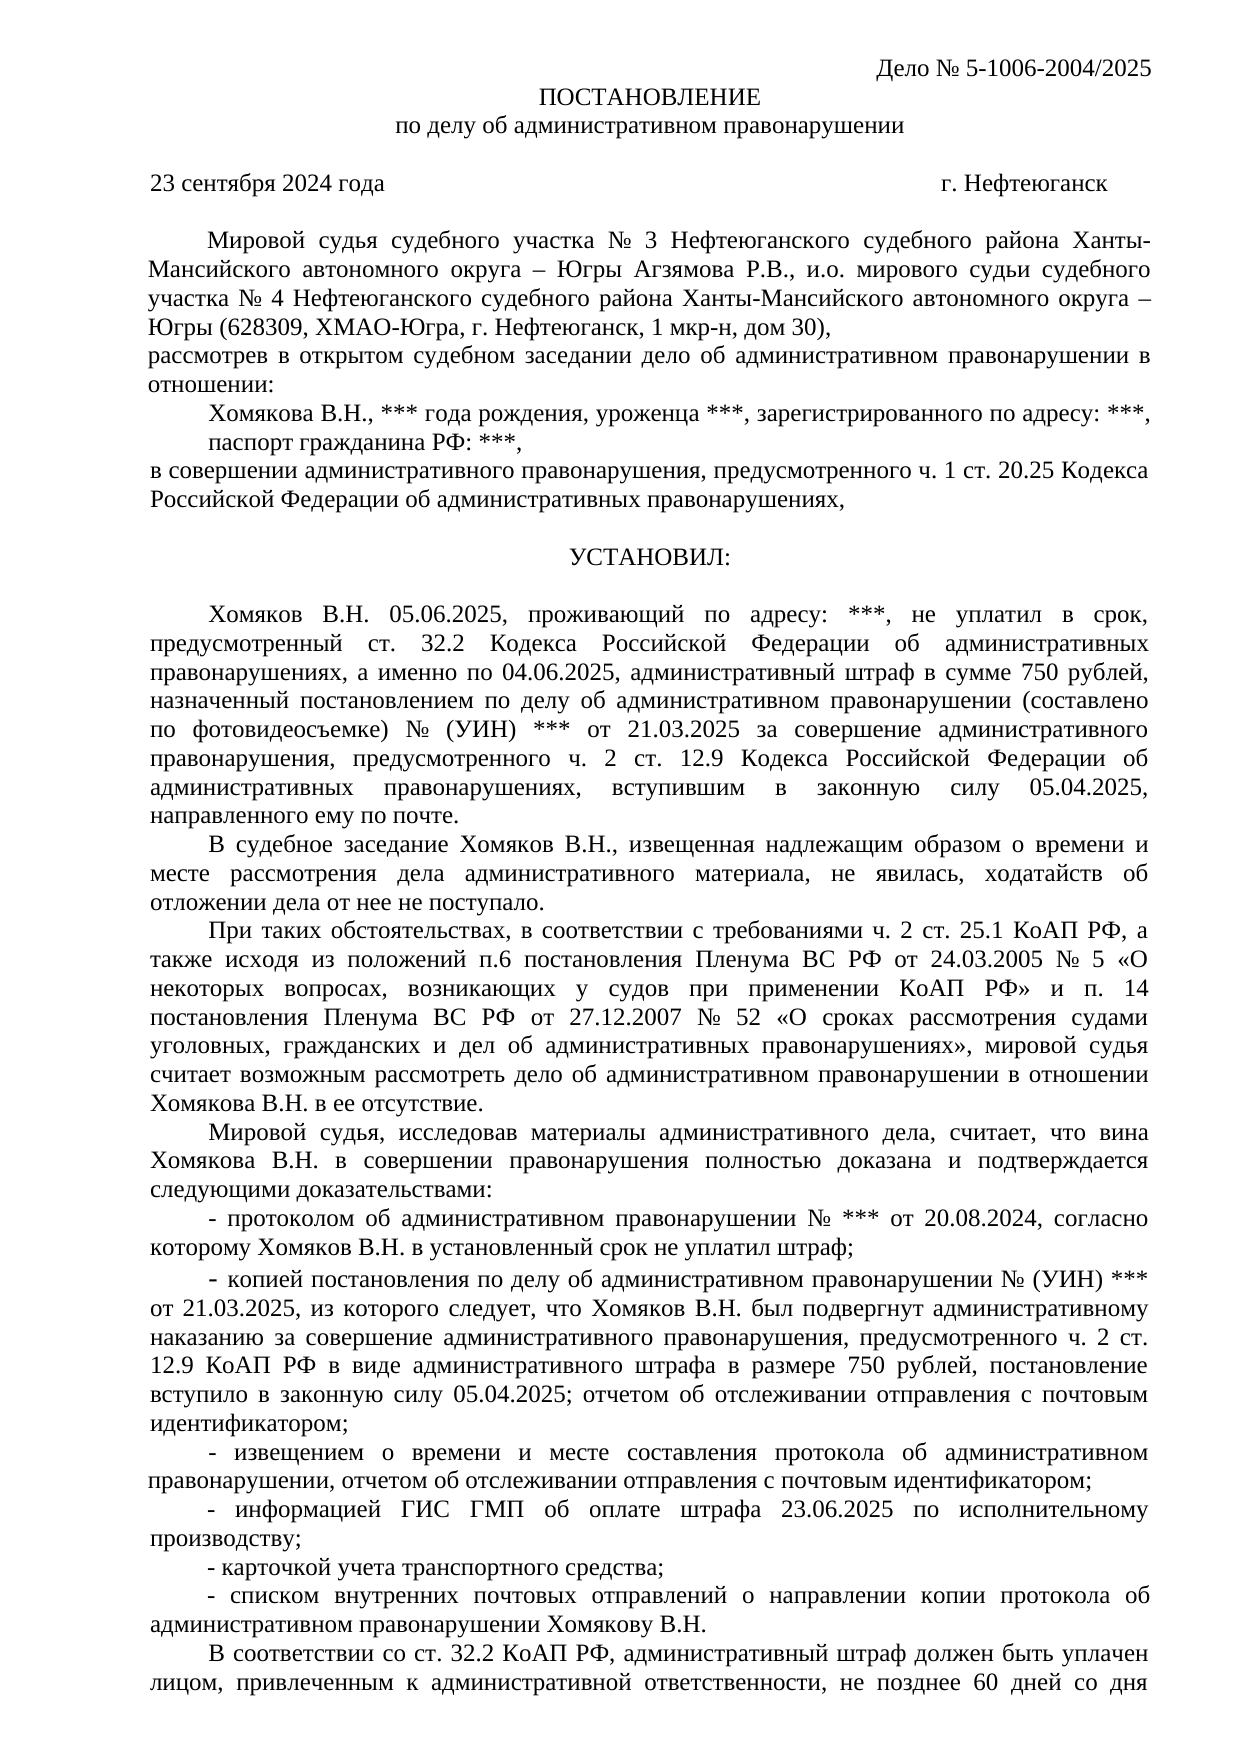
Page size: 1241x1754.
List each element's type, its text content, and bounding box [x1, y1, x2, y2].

text Хомяков В.Н. 05.06.2025, проживающий по адресу: ***, не уплатил в срок, предусмотренный ст. 32.2 Кодекса Российской Федерации об административных правонарушениях, а именно по 04.06.2025, административный штраф в сумме 750 рублей, назначенный постановлением по делу об административном правонарушении (составлено по фотовидеосъемке) № (УИН) *** от 21.03.2025 за совершение административного правонарушения, предусмотренного ч. 2 ст. 12.9 Кодекса Российской Федерации об административных правонарушениях, вступившим в законную силу 05.04.2025, направленного ему по почте. [150, 599, 1149, 829]
text Мировой судья, исследовав материалы административного дела, считает, что вина Хомякова В.Н. в совершении правонарушения полностью доказана и подтверждается следующими доказательствами: [150, 1117, 1149, 1203]
text - извещением о времени и месте составления протокола об административном правонарушении, отчетом об отслеживании отправления с почтовым идентификатором; [148, 1437, 1149, 1494]
title Дело № 5-1006-2004/2025 [82, 53, 1152, 82]
text Мировой судья судебного участка № 3 Нефтеюганского судебного района Ханты-Мансийского автономного округа – Югры Агзямова Р.В., и.о. мирового судьи судебного участка № 4 Нефтеюганского судебного района Ханты-Мансийского автономного округа – Югры (628309, ХМАО-Югра, г. Нефтеюганск, 1 мкр-н, дом 30), [148, 226, 1152, 341]
text - протоколом об административном правонарушении № *** от 20.08.2024, согласно которому Хомяков В.Н. в установленный срок не уплатил штраф; [150, 1203, 1149, 1261]
title по делу об административном правонарушении [82, 111, 1152, 139]
title ПОСТАНОВЛЕНИЕ [82, 82, 1152, 111]
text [150, 1638, 1149, 1696]
text В судебное заседание Хомяков В.Н., извещенная надлежащим образом о времени и месте рассмотрения дела административного материала, не явилась, ходатайств об отложении дела от нее не поступало. [150, 829, 1149, 916]
text - карточкой учета транспортного средства; [148, 1552, 1149, 1581]
text УСТАНОВИЛ: [148, 542, 1152, 571]
text 23 сентября 2024 года г. Нефтеюганск [150, 168, 1152, 197]
text При таких обстоятельствах, в соответствии с требованиями ч. 2 ст. 25.1 КоАП РФ, а также исходя из положений п.6 постановления Пленума ВС РФ от 24.03.2005 № 5 «О некоторых вопросах, возникающих у судов при применении КоАП РФ» и п. 14 постановления Пленума ВС РФ от 27.12.2007 № 52 «О сроках рассмотрения судами уголовных, гражданских и дел об административных правонарушениях», мировой судья считает возможным рассмотреть дело об административном правонарушении в отношении Хомякова В.Н. в ее отсутствие. [150, 916, 1149, 1117]
text - информацией ГИС ГМП об оплате штрафа 23.06.2025 по исполнительному производству; [150, 1494, 1149, 1552]
text - списком внутренних почтовых отправлений о направлении копии протокола об административном правонарушении Хомякову В.Н. [150, 1581, 1152, 1638]
text рассмотрев в открытом судебном заседании дело об административном правонарушении в отношении: [148, 341, 1152, 398]
text в совершении административного правонарушения, предусмотренного ч. 1 ст. 20.25 Кодекса Российской Федерации об административных правонарушениях, [150, 456, 1149, 513]
list копией постановления по делу об административном правонарушении № (УИН) *** от 21.03.2025, из которого следует, что Хомяков В.Н. был подвергнут административному наказанию за совершение административного правонарушения, предусмотренного ч. 2 ст. 12.9 КоАП РФ в виде административного штрафа в размере 750 рублей, постановление вступило в законную силу 05.04.2025; отчетом об отслеживании отправления с почтовым идентификатором; [150, 1261, 1149, 1437]
text Хомякова В.Н., *** года рождения, уроженца ***, зарегистрированного по адресу: ***, паспорт гражданина РФ: ***, [208, 398, 1152, 456]
